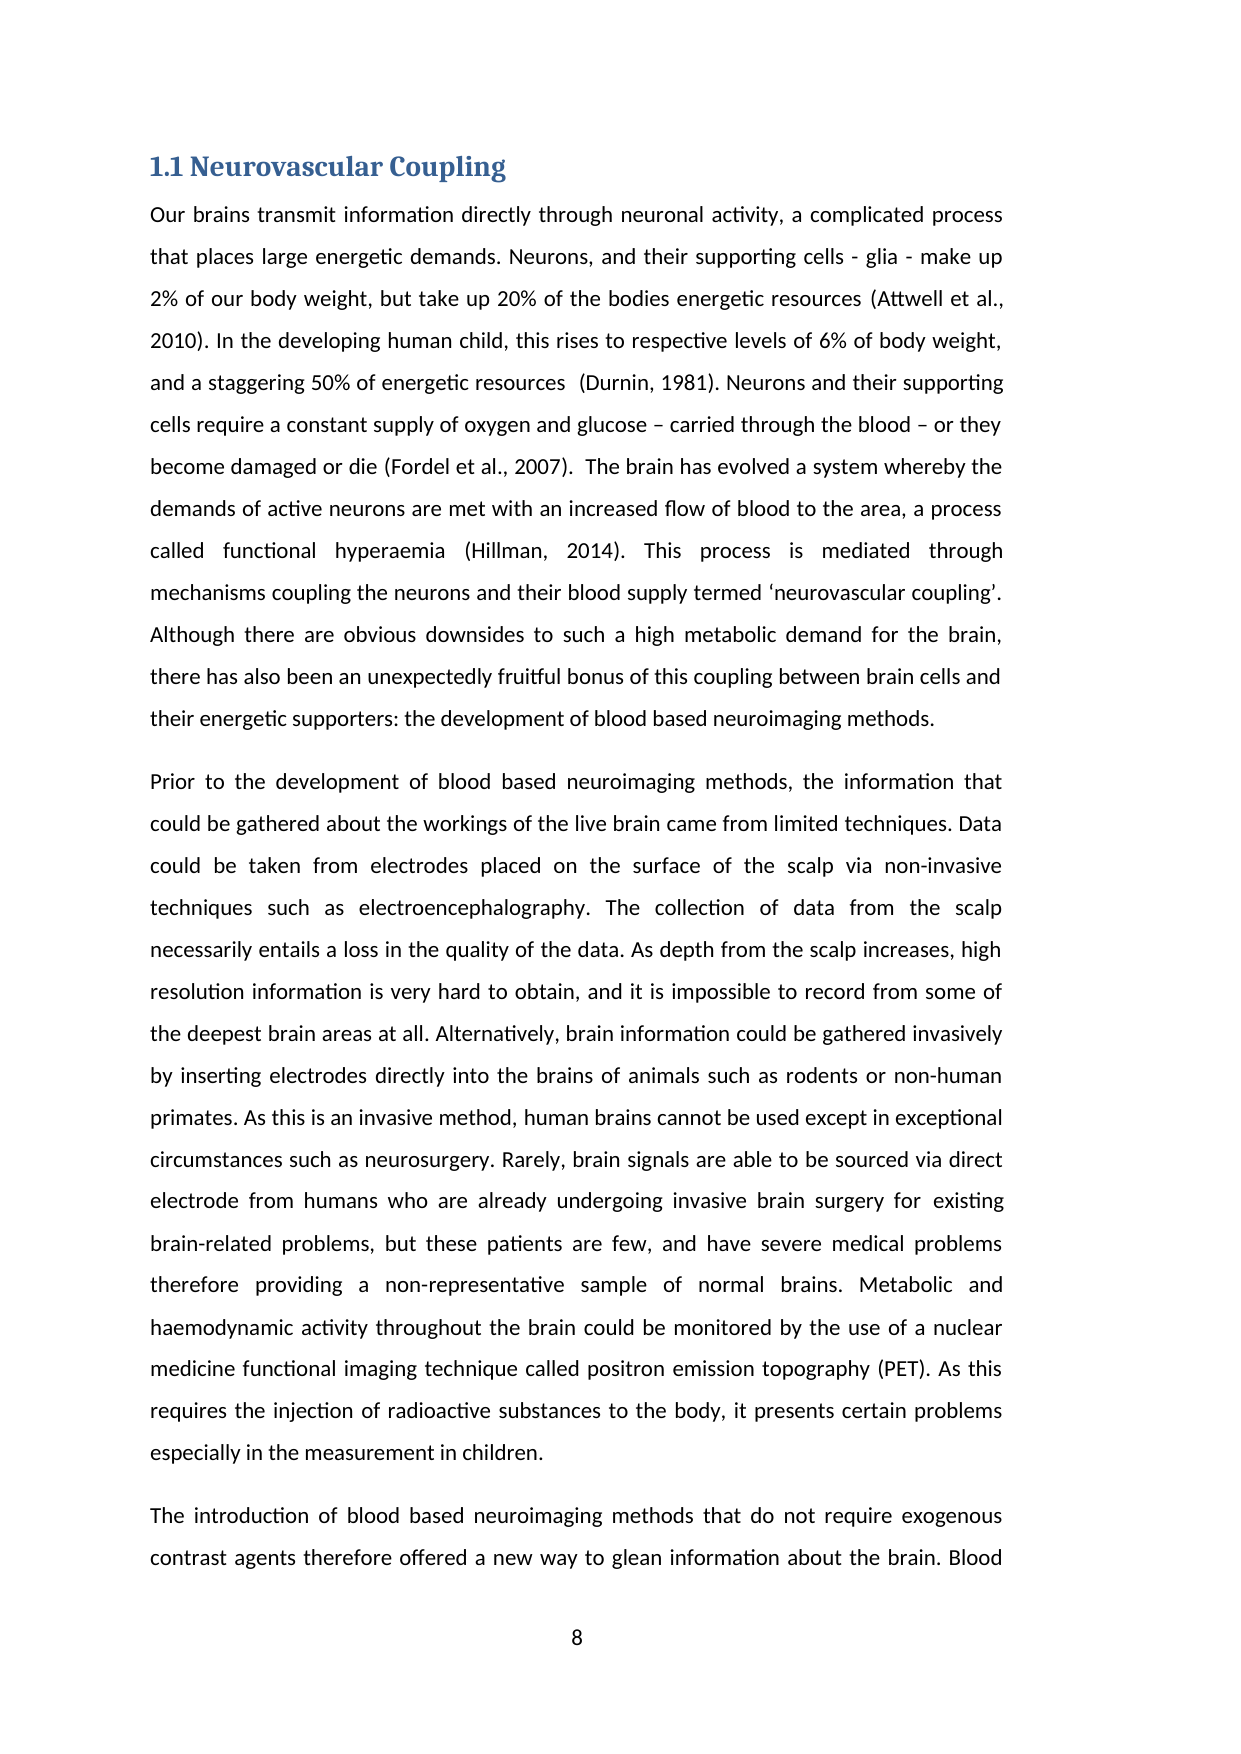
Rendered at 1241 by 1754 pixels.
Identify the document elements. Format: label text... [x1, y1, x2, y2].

subtitle 1.1 Neurovascular Coupling [150, 150, 1004, 183]
text Prior to the development of blood based neuroimaging methods, the information that could be gathered about the workings of the live brain came from limited techniques. Data could be taken from electrodes placed on the surface of the scalp via non-invasive techniques such as electroencephalography. The collection of data from the scalp necessarily entails a loss in the quality of the data. As depth from the scalp increases, high resolution information is very hard to obtain, and it is impossible to record from some of the deepest brain areas at all. Alternatively, brain information could be gathered invasively by inserting electrodes directly into the brains of animals such as rodents or non-human primates. As this is an invasive method, human brains cannot be used except in exceptional circumstances such as neurosurgery. Rarely, brain signals are able to be sourced via direct electrode from humans who are already undergoing invasive brain surgery for existing brain-related problems, but these patients are few, and have severe medical problems therefore providing a non-representative sample of normal brains. Metabolic and haemodynamic activity throughout the brain could be monitored by the use of a nuclear medicine functional imaging technique called positron emission topography (PET). As this requires the injection of radioactive substances to the body, it presents certain problems especially in the measurement in children. [150, 767, 1004, 1467]
text Our brains transmit information directly through neuronal activity, a complicated process that places large energetic demands. Neurons, and their supporting cells - glia - make up 2% of our body weight, but take up 20% of the bodies energetic resources (Attwell et al., 2010). In the developing human child, this rises to respective levels of 6% of body weight, and a staggering 50% of energetic resources (Durnin, 1981). Neurons and their supporting cells require a constant supply of oxygen and glucose – carried through the blood – or they become damaged or die (Fordel et al., 2007). The brain has evolved a system whereby the demands of active neurons are met with an increased flow of blood to the area, a process called functional hyperaemia (Hillman, 2014). This process is mediated through mechanisms coupling the neurons and their blood supply termed ‘neurovascular coupling’. Although there are obvious downsides to such a high metabolic demand for the brain, there has also been an unexpectedly fruitful bonus of this coupling between brain cells and their energetic supporters: the development of blood based neuroimaging methods. [150, 200, 1004, 732]
